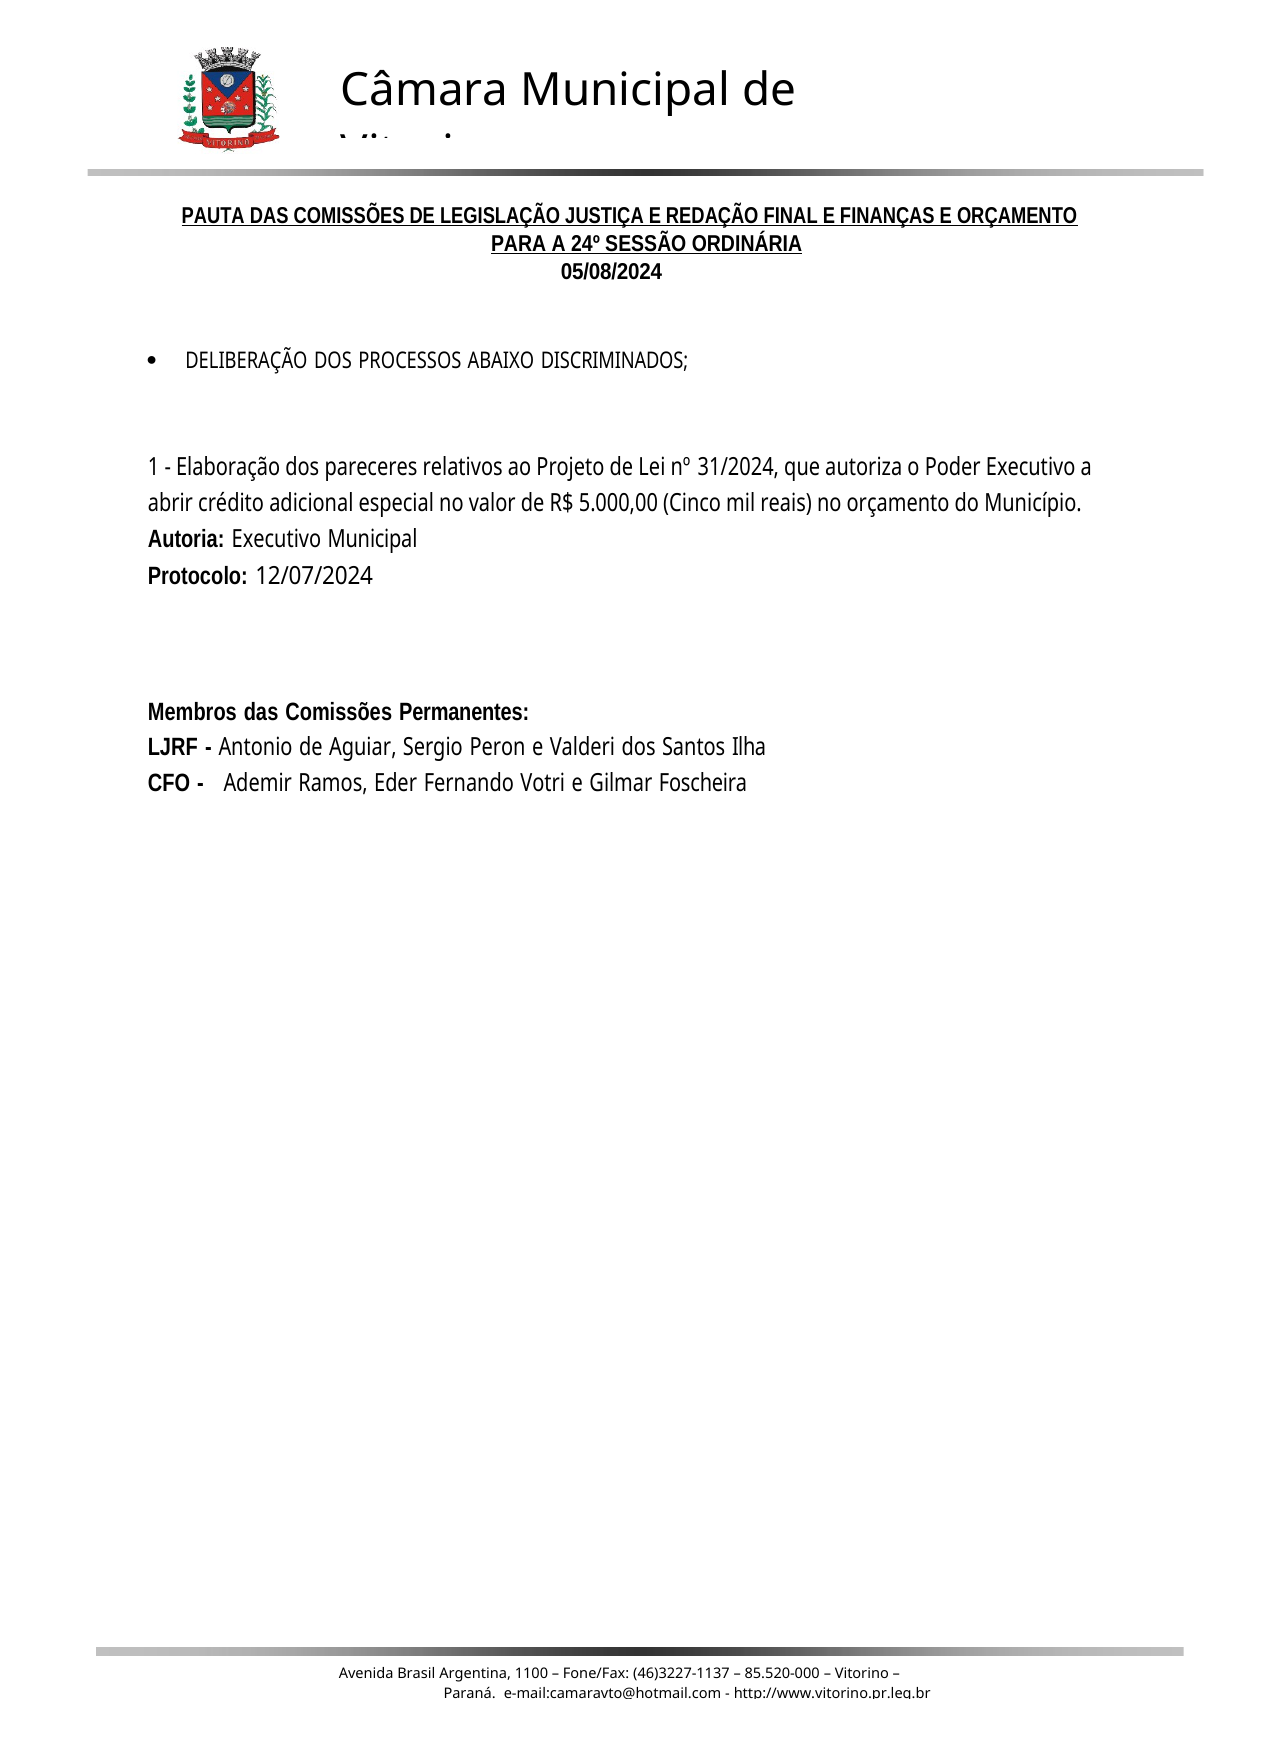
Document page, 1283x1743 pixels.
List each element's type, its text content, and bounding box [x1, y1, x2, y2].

list DELIBERAÇÃO DOS PROCESSOS ABAIXO DISCRIMINADOS; [148, 344, 1208, 375]
picture [96, 1647, 1184, 1656]
text CFO - Ademir Ramos, Eder Fernando Votri e Gilmar Foscheira [148, 764, 1208, 798]
text Autoria: Executivo Municipal [148, 521, 1208, 555]
text Membros das Comissões Permanentes: [148, 697, 1208, 726]
text Protocolo: 12/07/2024 [148, 557, 1208, 591]
text 05/08/2024 [90, 259, 1132, 285]
picture [87, 169, 1204, 176]
text 1 - Elaboração dos pareceres relativos ao Projeto de Lei nº 31/2024, que autoriza o Poder Executivo a abrir crédito adicional especial no valor de R$ 5.000,00 (Cinco mil reais) no orçamento do Município. [148, 449, 1131, 519]
text PAUTA DAS COMISSÕES DE LEGISLAÇÃO JUSTIÇA E REDAÇÃO FINAL E FINANÇAS E ORÇAMENTO PARA A 24º SESSÃO ORDINÁRIA [181, 202, 1131, 257]
text LJRF - Antonio de Aguiar, Sergio Peron e Valderi dos Santos Ilha [148, 728, 1208, 762]
picture [177, 47, 280, 154]
